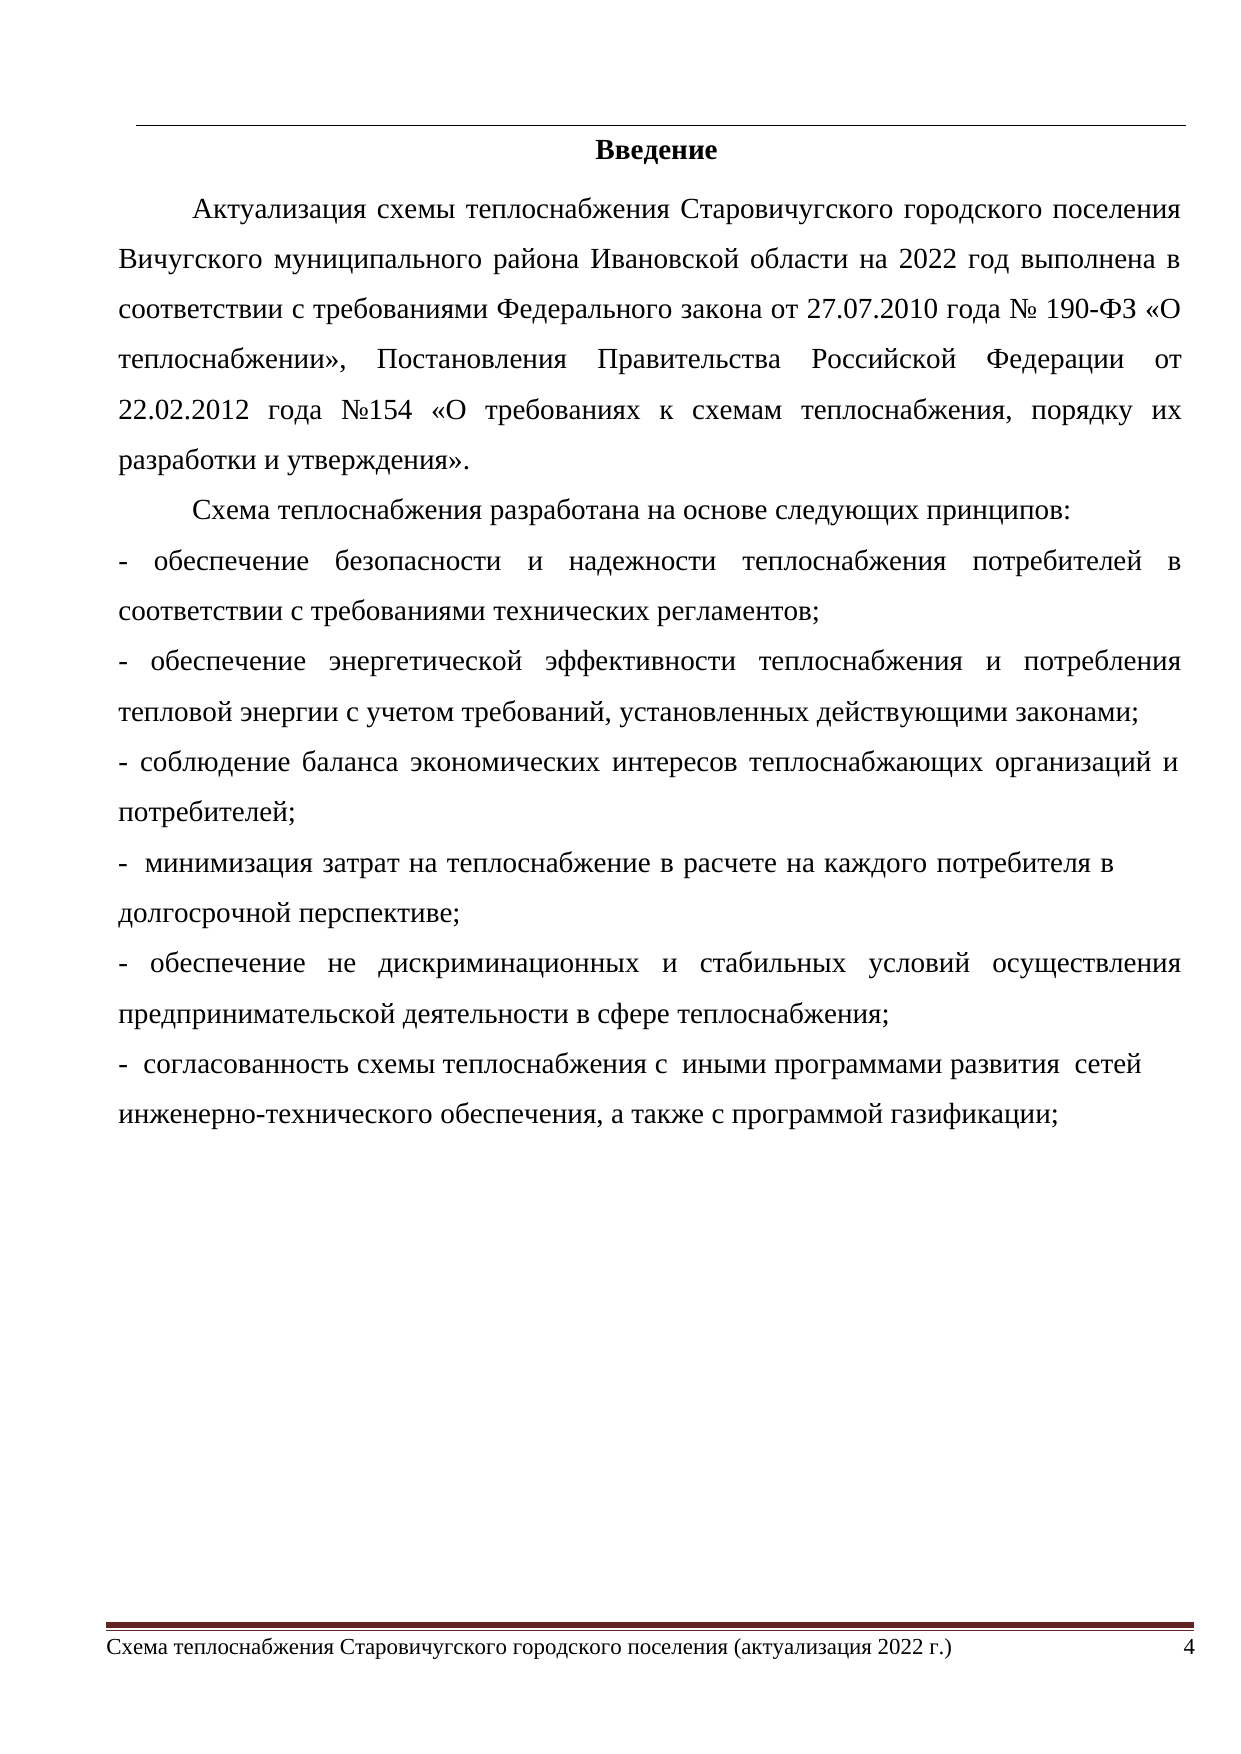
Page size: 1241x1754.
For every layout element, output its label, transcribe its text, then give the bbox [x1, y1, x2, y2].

text Введение [118, 132, 1194, 166]
text Актуализация схемы теплоснабжения Старовичугского городского поселения Вичугского муниципального района Ивановской области на 2022 год выполнена в соответствии с требованиями Федерального закона от 27.07.2010 года № 190-ФЗ «О теплоснабжении», Постановления Правительства Российской Федерации от 22.02.2012 года №154 «О требованиях к схемам теплоснабжения, порядку их разработки и утверждения». [118, 191, 1182, 476]
list обеспечение безопасности и надежности теплоснабжения потребителей в соответствии с требованиями технических регламентов; [118, 543, 1182, 627]
text Схема теплоснабжения разработана на основе следующих принципов: [192, 493, 1194, 526]
list минимизация затрат на теплоснабжение в расчете на каждого потребителя в долгосрочной перспективе; [118, 845, 1182, 929]
list согласованность схемы теплоснабжения с иными программами развития сетей инженерно-технического обеспечения, а также с программой газификации; [118, 1046, 1182, 1130]
list соблюдение баланса экономических интересов теплоснабжающих организаций и потребителей; [118, 744, 1181, 828]
list обеспечение энергетической эффективности теплоснабжения и потребления тепловой энергии с учетом требований, установленных действующими законами; [118, 643, 1182, 727]
list обеспечение не дискриминационных и стабильных условий осуществления предпринимательской деятельности в сфере теплоснабжения; [118, 945, 1182, 1029]
